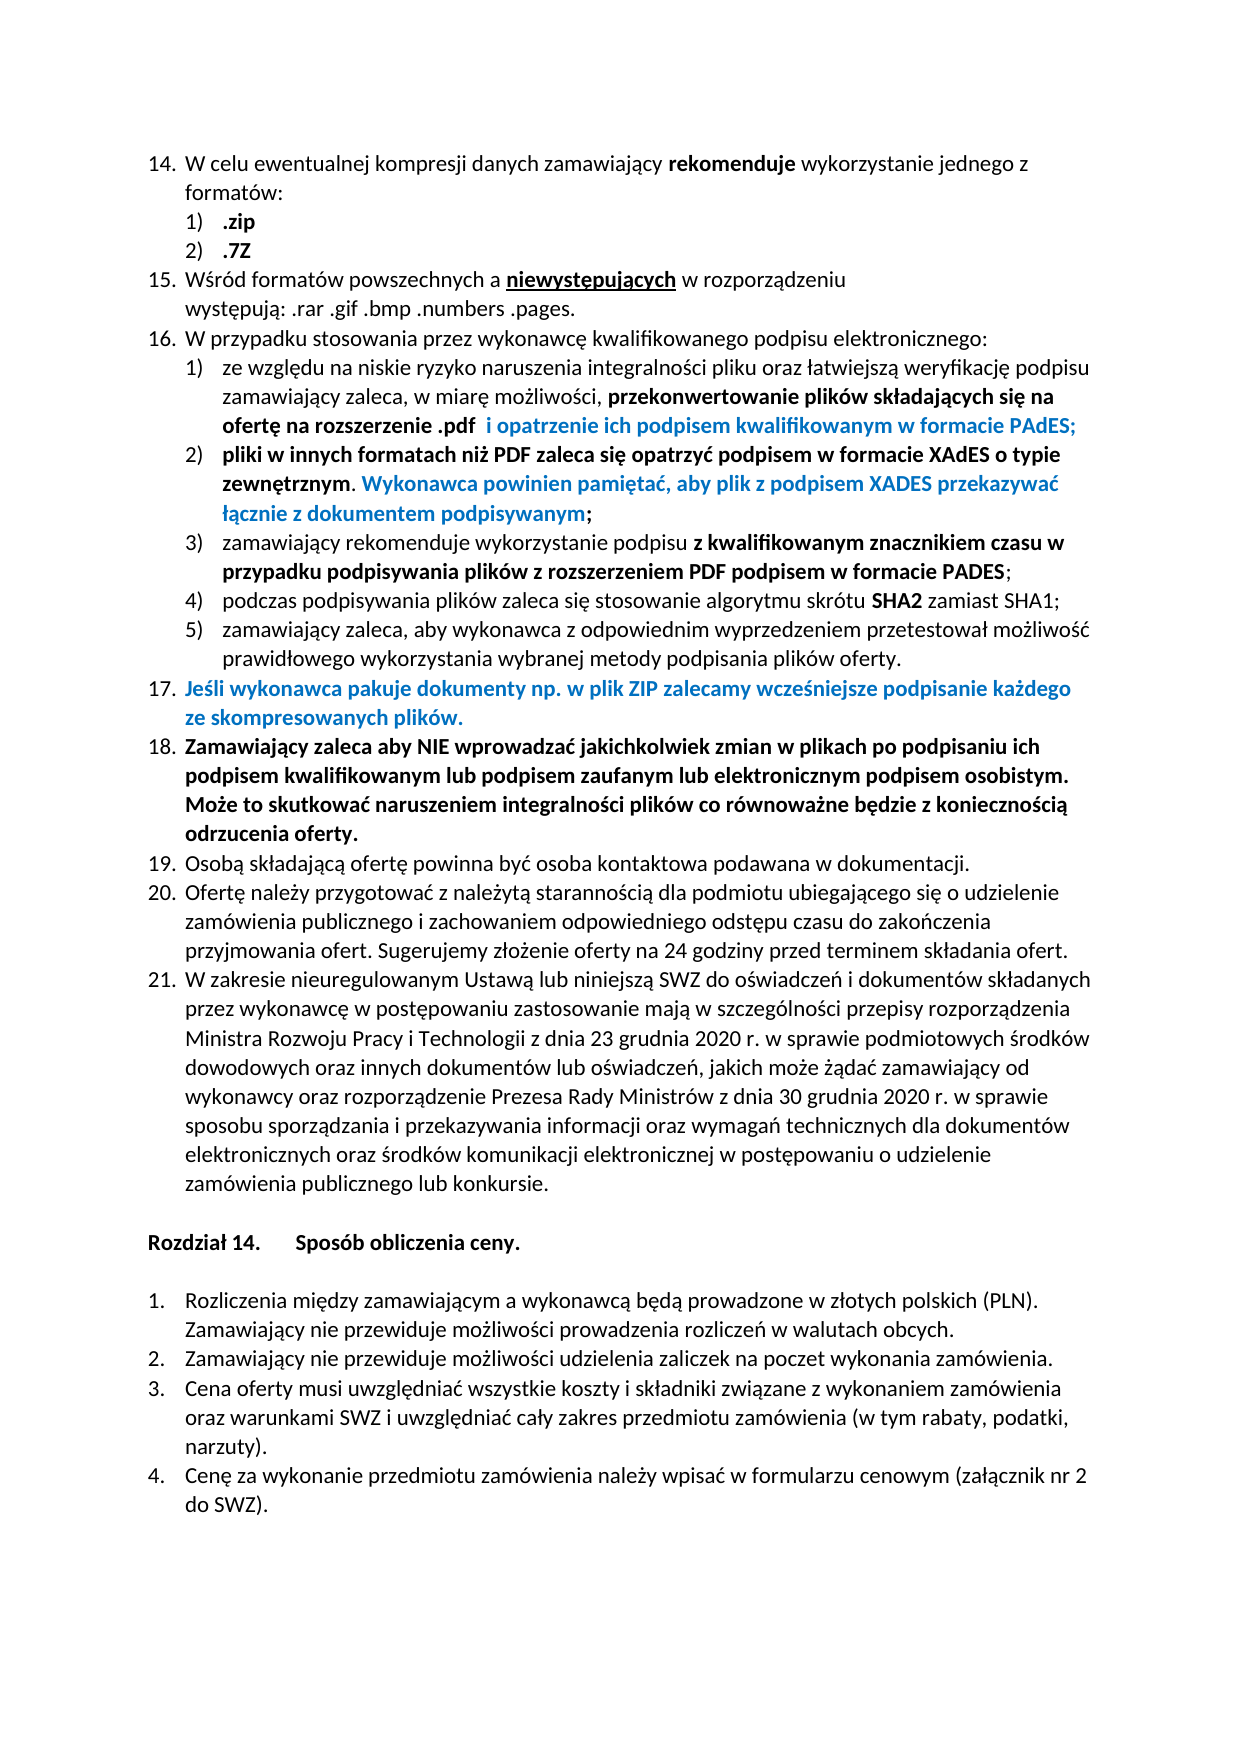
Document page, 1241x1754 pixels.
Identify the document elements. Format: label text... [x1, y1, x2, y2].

list .7Z [185, 235, 1093, 264]
list pliki w innych formatach niż PDF zaleca się opatrzyć podpisem w formacie XAdES o typie zewnętrznym. Wykonawca powinien pamiętać, aby plik z podpisem XADES przekazywać łącznie z dokumentem podpisywanym; [185, 439, 1093, 527]
list W zakresie nieuregulowanym Ustawą lub niniejszą SWZ do oświadczeń i dokumentów składanych przez wykonawcę w postępowaniu zastosowanie mają w szczególności przepisy rozporządzenia Ministra Rozwoju Pracy i Technologii z dnia 23 grudnia 2020 r. w sprawie podmiotowych środków dowodowych oraz innych dokumentów lub oświadczeń, jakich może żądać zamawiający od wykonawcy oraz rozporządzenie Prezesa Rady Ministrów z dnia 30 grudnia 2020 r. w sprawie sposobu sporządzania i przekazywania informacji oraz wymagań technicznych dla dokumentów elektronicznych oraz środków komunikacji elektronicznej w postępowaniu o udzielenie zamówienia publicznego lub konkursie. [148, 964, 1093, 1198]
list zamawiający rekomenduje wykorzystanie podpisu z kwalifikowanym znacznikiem czasu w przypadku podpisywania plików z rozszerzeniem PDF podpisem w formacie PADES; [185, 527, 1093, 585]
list Cenę za wykonanie przedmiotu zamówienia należy wpisać w formularzu cenowym (załącznik nr 2 do SWZ). [148, 1460, 1093, 1518]
list podczas podpisywania plików zaleca się stosowanie algorytmu skrótu SHA2 zamiast SHA1; [185, 585, 1093, 614]
list ze względu na niskie ryzyko naruszenia integralności pliku oraz łatwiejszą weryfikację podpisu zamawiający zaleca, w miarę możliwości, przekonwertowanie plików składających się na ofertę na rozszerzenie .pdf i opatrzenie ich podpisem kwalifikowanym w formacie PAdES; [185, 352, 1093, 439]
list Zamawiający zaleca aby NIE wprowadzać jakichkolwiek zmian w plikach po podpisaniu ich podpisem kwalifikowanym lub podpisem zaufanym lub elektronicznym podpisem osobistym. Może to skutkować naruszeniem integralności plików co równoważne będzie z koniecznością odrzucenia oferty. [148, 731, 1093, 848]
list Zamawiający nie przewiduje możliwości udzielenia zaliczek na poczet wykonania zamówienia. [148, 1343, 1093, 1373]
list zamawiający zaleca, aby wykonawca z odpowiednim wyprzedzeniem przetestował możliwość prawidłowego wykorzystania wybranej metody podpisania plików oferty. [185, 614, 1093, 673]
list Cena oferty musi uwzględniać wszystkie koszty i składniki związane z wykonaniem zamówienia oraz warunkami SWZ i uwzględniać cały zakres przedmiotu zamówienia (w tym rabaty, podatki, narzuty). [148, 1373, 1093, 1460]
list W celu ewentualnej kompresji danych zamawiający rekomenduje wykorzystanie jednego z formatów: [148, 148, 1093, 206]
list Rozliczenia między zamawiającym a wykonawcą będą prowadzone w złotych polskich (PLN). Zamawiający nie przewiduje możliwości prowadzenia rozliczeń w walutach obcych. [148, 1285, 1093, 1343]
list Osobą składającą ofertę powinna być osoba kontaktowa podawana w dokumentacji. [148, 848, 1093, 877]
list Wśród formatów powszechnych a niewystępujących w rozporządzeniu występują: .rar .gif .bmp .numbers .pages. [148, 264, 1093, 323]
subtitle Rozdział 14. Sposób obliczenia ceny. [148, 1227, 1093, 1285]
list .zip [185, 206, 1093, 235]
list Ofertę należy przygotować z należytą starannością dla podmiotu ubiegającego się o udzielenie zamówienia publicznego i zachowaniem odpowiedniego odstępu czasu do zakończenia przyjmowania ofert. Sugerujemy złożenie oferty na 24 godziny przed terminem składania ofert. [148, 877, 1093, 964]
list W przypadku stosowania przez wykonawcę kwalifikowanego podpisu elektronicznego: [148, 323, 1093, 352]
list Jeśli wykonawca pakuje dokumenty np. w plik ZIP zalecamy wcześniejsze podpisanie każdego ze skompresowanych plików. [148, 673, 1093, 731]
